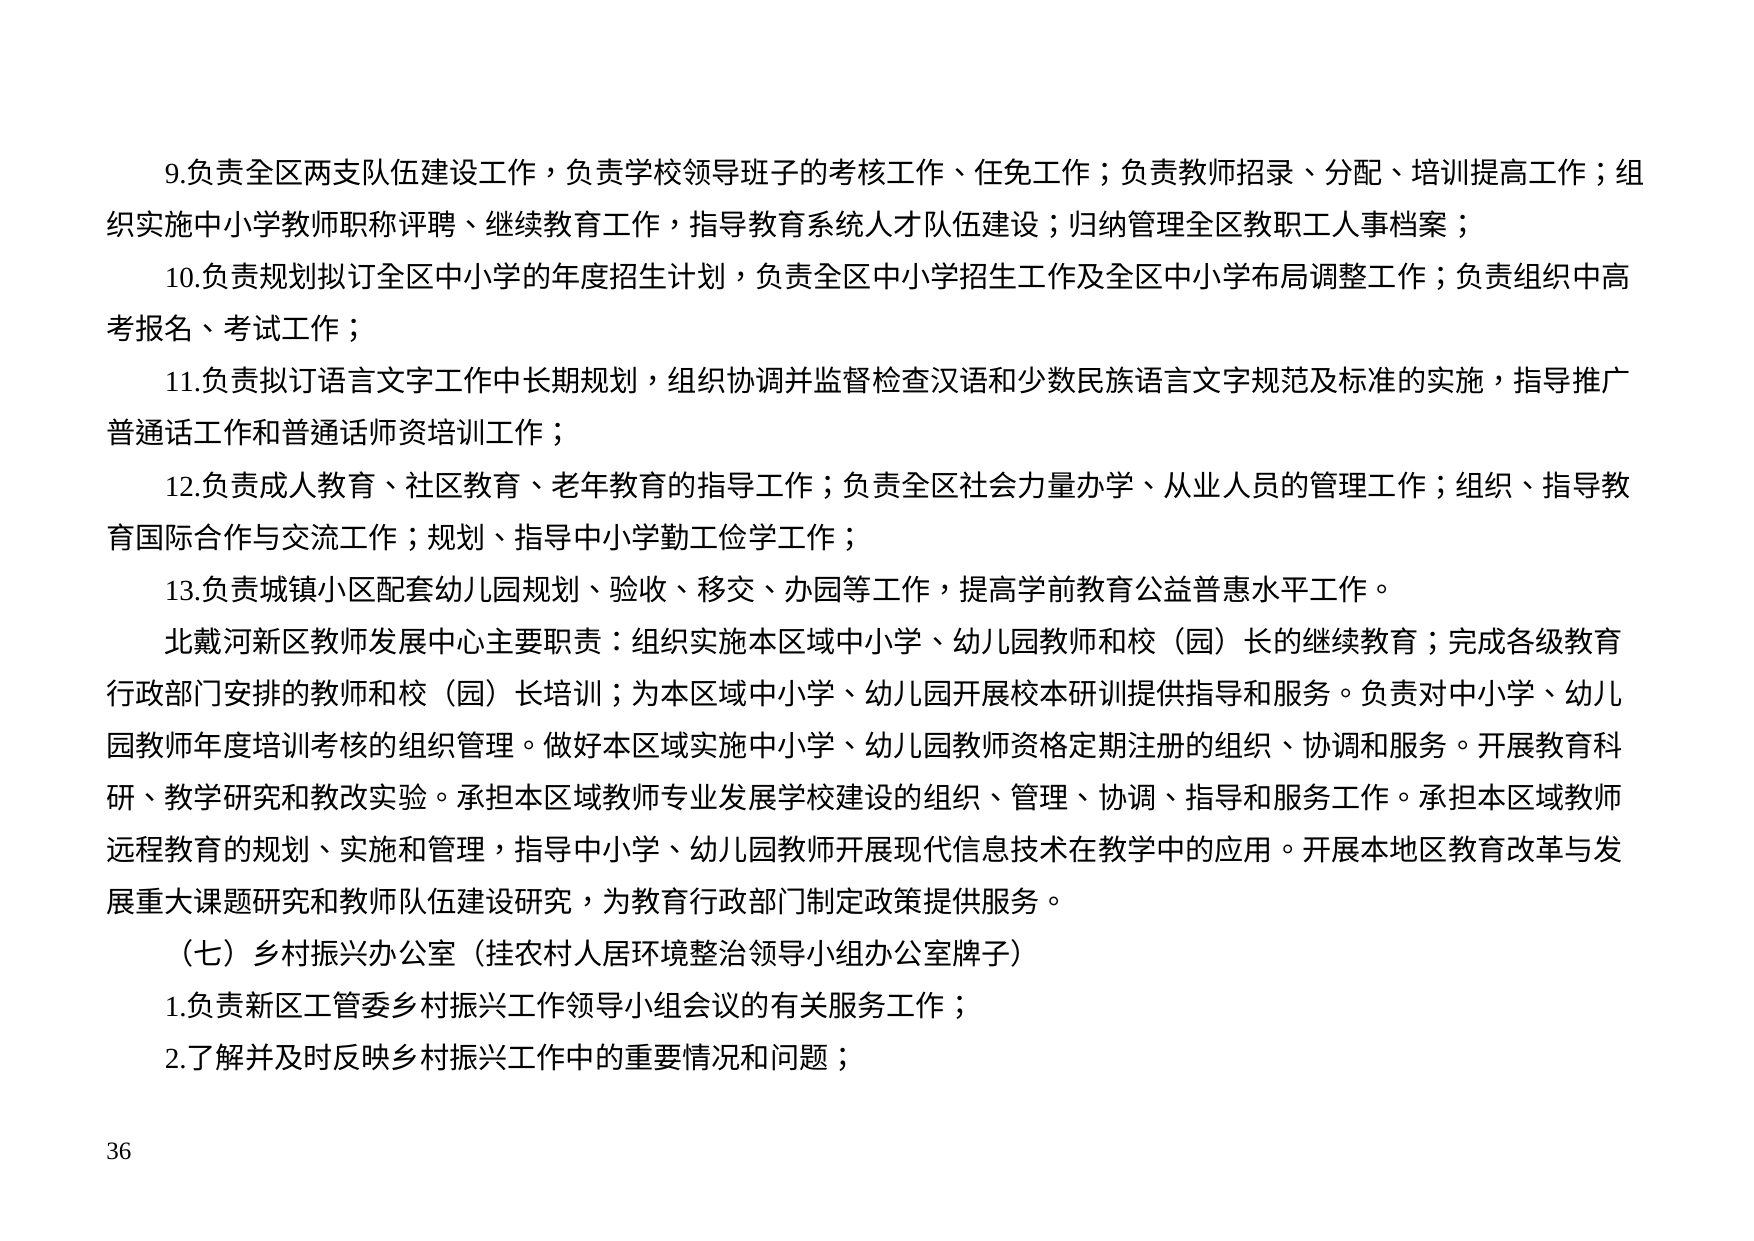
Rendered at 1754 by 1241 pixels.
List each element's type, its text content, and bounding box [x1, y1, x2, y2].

text 10.负责规划拟订全区中小学的年度招生计划，负责全区中小学招生工作及全区中小学布局调整工作；负责组织中高考报名、考试工作； [106, 246, 1648, 350]
text 12.负责成人教育、社区教育、老年教育的指导工作；负责全区社会力量办学、从业人员的管理工作；组织、指导教育国际合作与交流工作；规划、指导中小学勤工俭学工作； [106, 454, 1648, 558]
text 9.负责全区两支队伍建设工作，负责学校领导班子的考核工作、任免工作；负责教师招录、分配、培训提高工作；组织实施中小学教师职称评聘、继续教育工作，指导教育系统人才队伍建设；归纳管理全区教职工人事档案； [106, 142, 1648, 246]
text 北戴河新区教师发展中心主要职责：组织实施本区域中小学、幼儿园教师和校（园）长的继续教育；完成各级教育行政部门安排的教师和校（园）长培训；为本区域中小学、幼儿园开展校本研训提供指导和服务。负责对中小学、幼儿园教师年度培训考核的组织管理。做好本区域实施中小学、幼儿园教师资格定期注册的组织、协调和服务。开展教育科研、教学研究和教改实验。承担本区域教师专业发展学校建设的组织、管理、协调、指导和服务工作。承担本区域教师远程教育的规划、实施和管理，指导中小学、幼儿园教师开展现代信息技术在教学中的应用。开展本地区教育改革与发展重大课题研究和教师队伍建设研究，为教育行政部门制定政策提供服务。 [106, 611, 1648, 923]
text 2.了解并及时反映乡村振兴工作中的重要情况和问题； [106, 1027, 1648, 1079]
text 13.负责城镇小区配套幼儿园规划、验收、移交、办园等工作，提高学前教育公益普惠水平工作。 [106, 558, 1648, 611]
text 1.负责新区工管委乡村振兴工作领导小组会议的有关服务工作； [106, 975, 1648, 1027]
text （七）乡村振兴办公室（挂农村人居环境整治领导小组办公室牌子） [106, 923, 1648, 975]
text 11.负责拟订语言文字工作中长期规划，组织协调并监督检查汉语和少数民族语言文字规范及标准的实施，指导推广普通话工作和普通话师资培训工作； [106, 350, 1648, 454]
